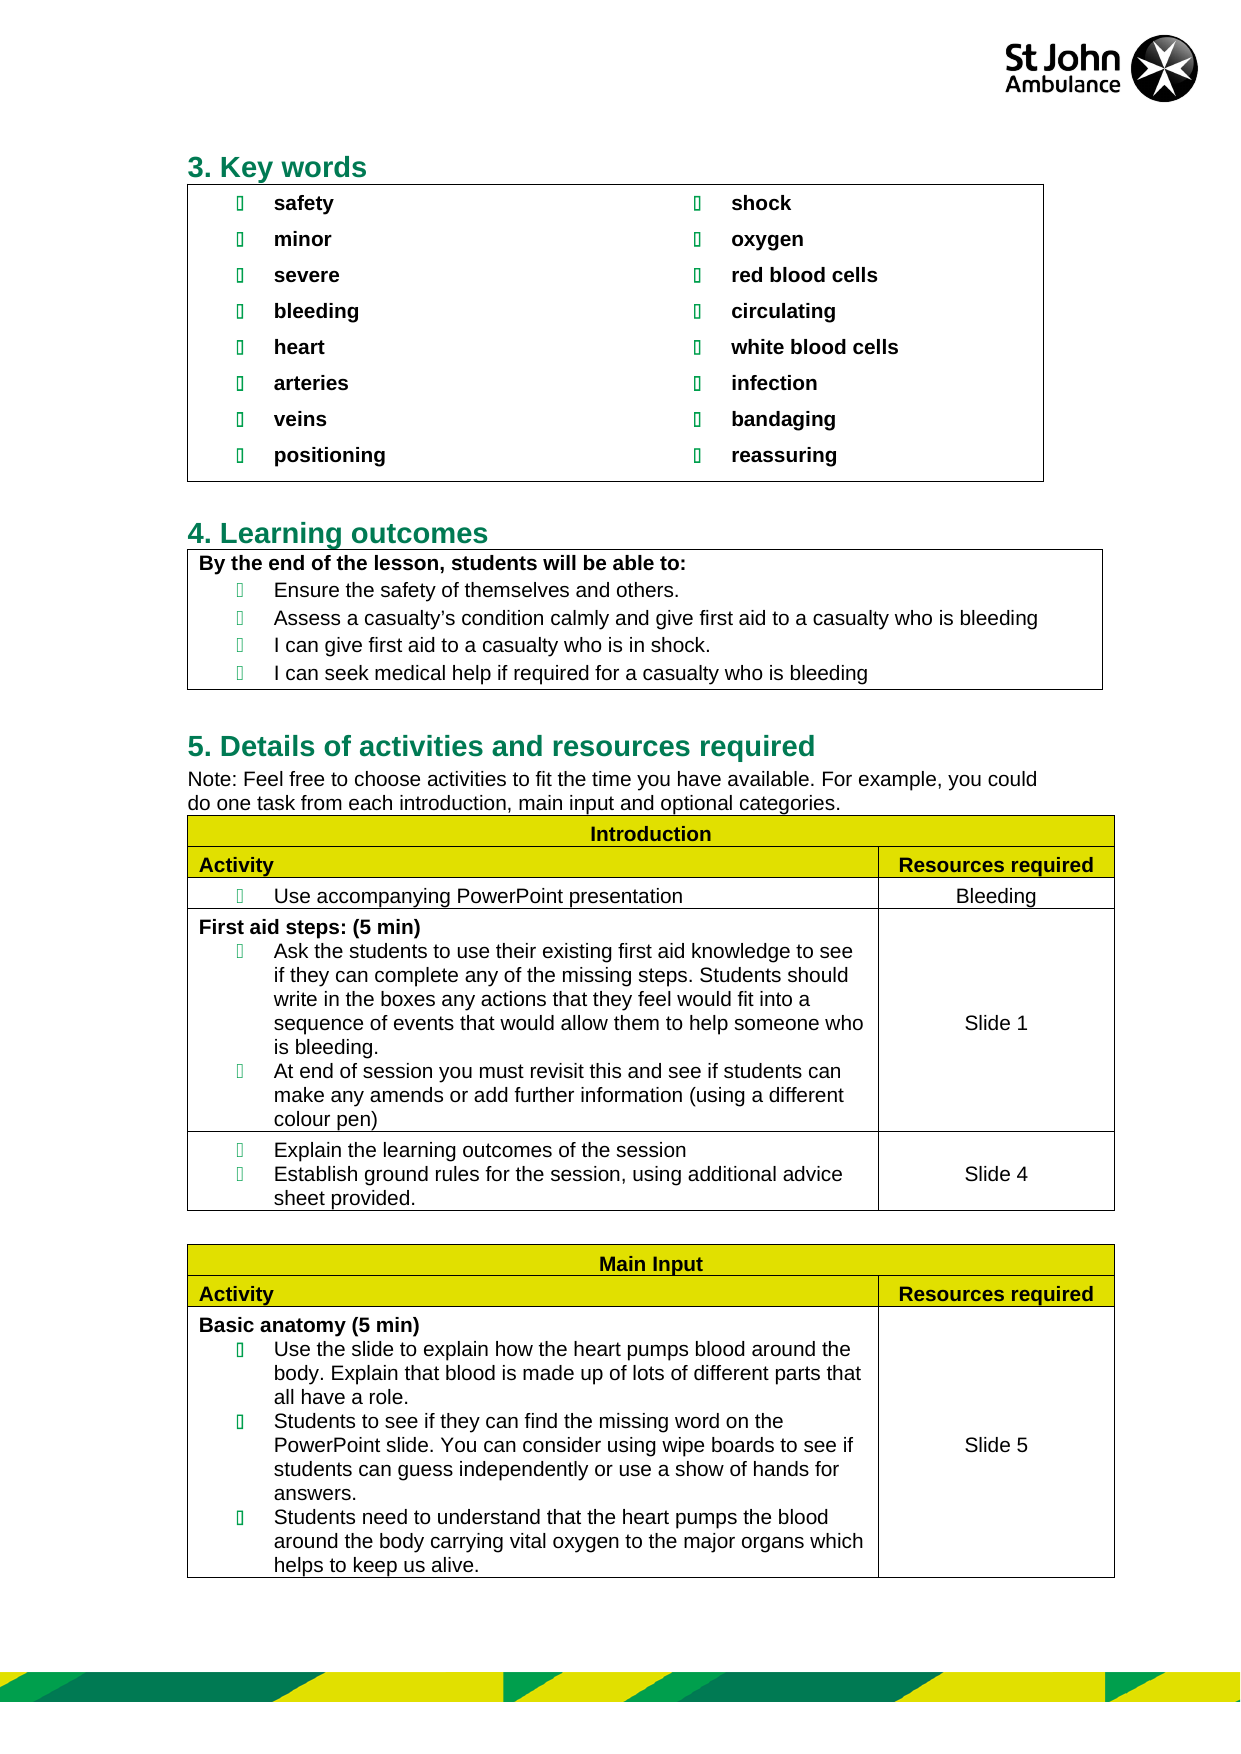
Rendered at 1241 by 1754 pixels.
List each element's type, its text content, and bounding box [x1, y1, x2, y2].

text 5. Details of activities and resources required [187, 728, 1053, 762]
table_cell Bleeding [879, 878, 1114, 908]
table_cell Slide 4 [879, 1132, 1114, 1210]
table_cell Slide 5 [879, 1307, 1114, 1577]
table_header Main Input [188, 1245, 1114, 1275]
table_header By the end of the lesson, students will be able to: Ensure the safety of themselves and others. Assess a casualty’s condition calmly and give first aid to a casualty who is bleeding I can give first aid to a casualty who is in shock. I can seek medical help if required for a casualty who is bleeding [188, 550, 1102, 689]
picture [0, 1672, 1241, 1702]
text 3. Key words [187, 150, 1053, 183]
table_cell Slide 1 [879, 909, 1114, 1131]
text 4. Learning outcomes [187, 516, 1053, 549]
table_cell Explain the learning outcomes of the session Establish ground rules for the session, using additional advice sheet provided. [188, 1132, 878, 1210]
table_cell Use accompanying PowerPoint presentation [188, 878, 878, 908]
table_header Introduction [188, 816, 1114, 846]
table_cell Basic anatomy (5 min) Use the slide to explain how the heart pumps blood around the body. Explain that blood is made up of lots of different parts that all have a role. Students to see if they can find the missing word on the PowerPoint slide. You can consider using wipe boards to see if students can guess independently or use a show of hands for answers. Students need to understand that the heart pumps the blood around the body carrying vital oxygen to the major organs which helps to keep us alive. [188, 1307, 878, 1577]
table_header shock oxygen red blood cells circulating white blood cells infection bandaging reassuring [645, 185, 1043, 481]
table_cell Activity [188, 847, 878, 877]
picture [993, 21, 1210, 116]
table_cell Resources required [879, 1276, 1114, 1306]
table_header safety minor severe bleeding heart arteries veins positioning [188, 185, 645, 481]
table_cell Resources required [879, 847, 1114, 877]
table_cell Activity [188, 1276, 878, 1306]
text Note: Feel free to choose activities to fit the time you have available. For example, you could do one task from each introduction, main input and optional categories. [187, 767, 1053, 815]
table_cell First aid steps: (5 min) Ask the students to use their existing first aid knowledge to see if they can complete any of the missing steps. Students should write in the boxes any actions that they feel would fit into a sequence of events that would allow them to help someone who is bleeding. At end of session you must revisit this and see if students can make any amends or add further information (using a different colour pen) [188, 909, 878, 1131]
